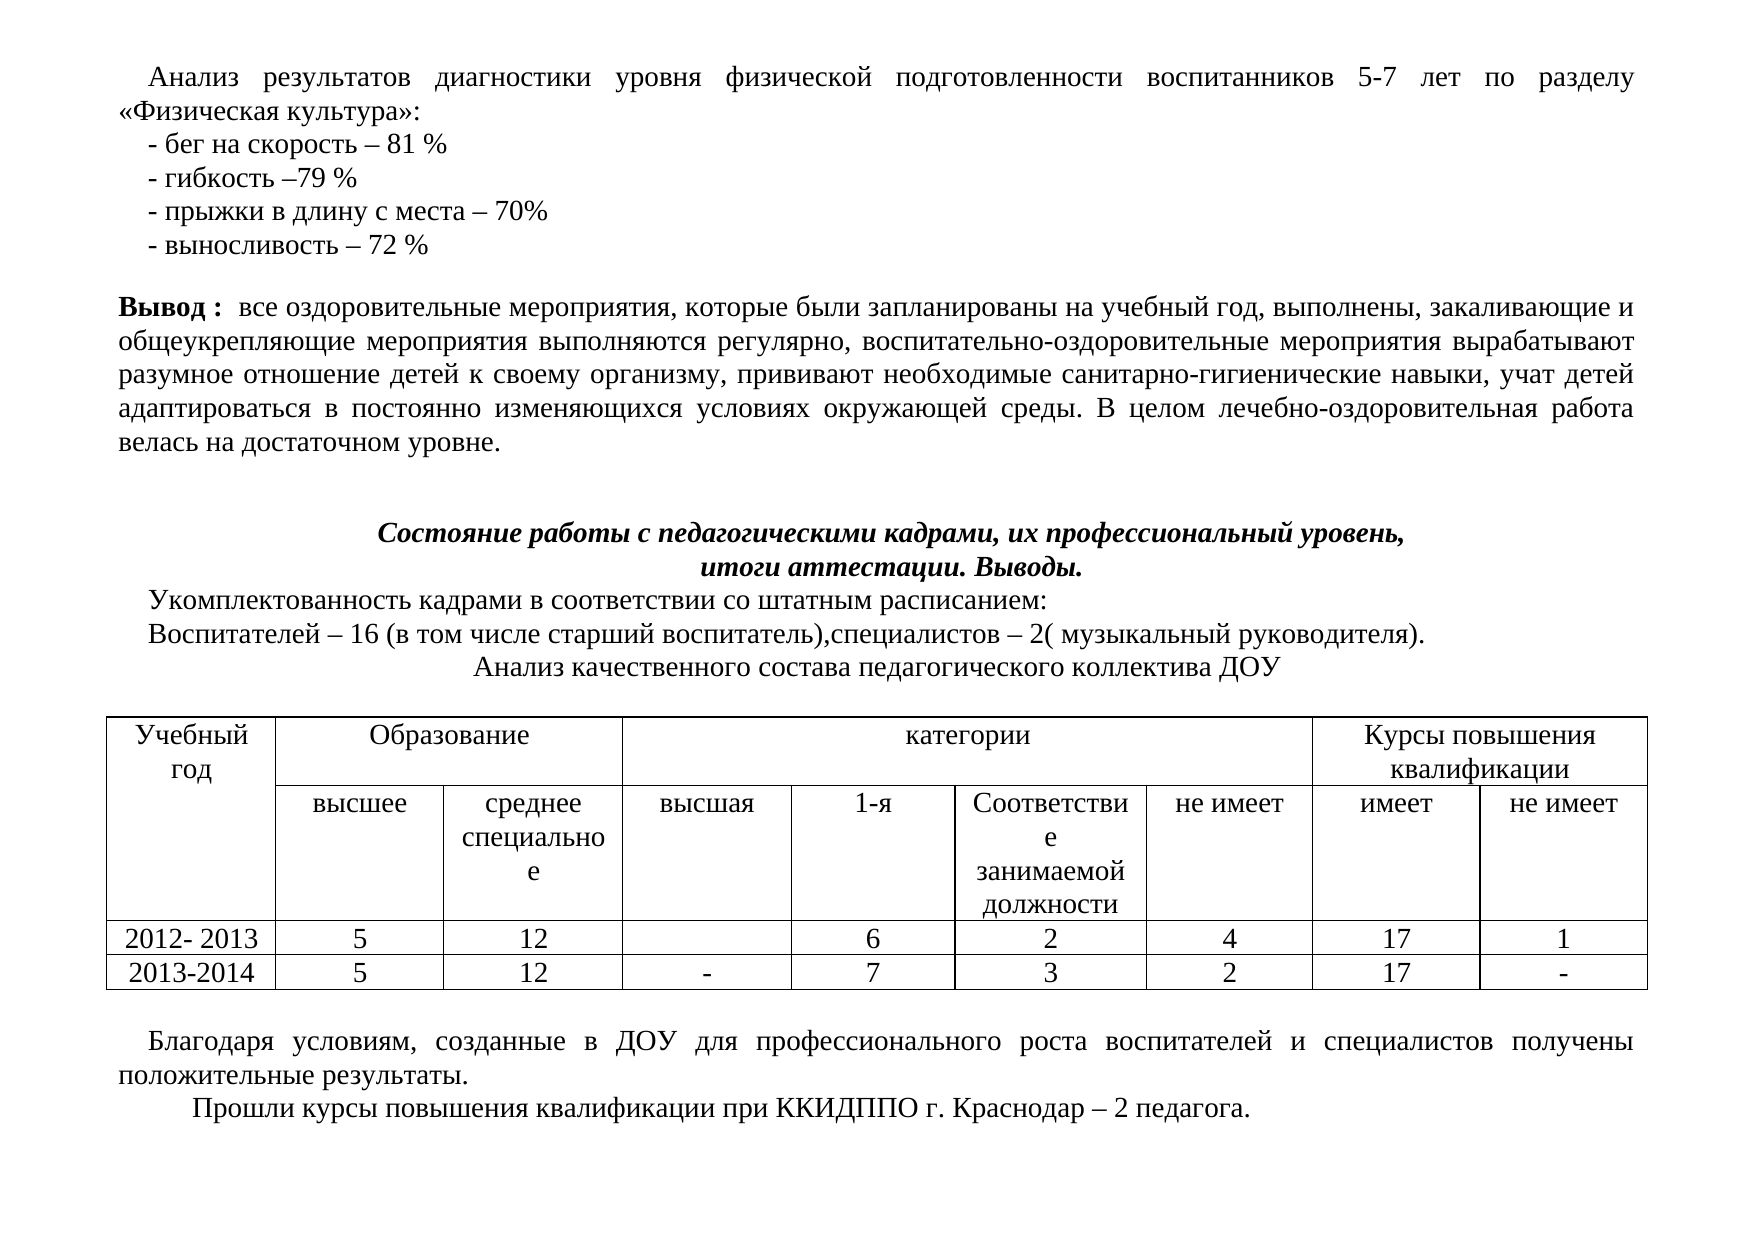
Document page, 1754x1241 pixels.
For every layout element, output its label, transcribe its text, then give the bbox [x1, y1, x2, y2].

table_cell 5 [276, 955, 443, 989]
table_cell 12 [444, 955, 622, 989]
table_cell имеет [1313, 786, 1479, 920]
table_cell 4 [1147, 921, 1312, 954]
table_cell [623, 921, 791, 954]
text - бег на скорость – 81 % [118, 126, 1636, 160]
table_cell не имеет [1147, 786, 1312, 920]
table_cell не имеет [1481, 786, 1647, 920]
table_cell - [623, 955, 791, 989]
text Укомплектованность кадрами в соответствии со штатным расписанием: [118, 582, 1636, 616]
table_cell - [1481, 955, 1647, 989]
table_header Учебный год [107, 718, 275, 920]
table_cell 12 [444, 921, 622, 954]
table_cell 6 [792, 921, 954, 954]
text Благодаря условиям, созданные в ДОУ для профессионального роста воспитателей и специалистов получены положительные результаты. [118, 1023, 1636, 1091]
table_cell 17 [1313, 955, 1479, 989]
table_cell среднее специальное [444, 786, 622, 920]
text Воспитателей – 16 (в том числе старший воспитатель),специалистов – 2( музыкальный руководителя). [118, 616, 1636, 649]
table_header Образование [276, 718, 622, 784]
table_cell 2013-2014 [107, 955, 275, 989]
table_cell 3 [956, 955, 1146, 989]
table_header Курсы повышения квалификации [1313, 718, 1647, 784]
text - гибкость –79 % [118, 160, 1636, 193]
table_cell Соответствие занимаемой должности [956, 786, 1146, 920]
text Анализ качественного состава педагогического коллектива ДОУ [118, 649, 1636, 683]
text - прыжки в длину с места – 70% [118, 193, 1636, 227]
text Анализ результатов диагностики уровня физической подготовленности воспитанников 5-7 лет по разделу «Физическая культура»: [118, 59, 1636, 126]
table_header категории [623, 718, 1312, 784]
text Состояние работы с педагогическими кадрами, их профессиональный уровень, [118, 515, 1636, 549]
table_cell 5 [276, 921, 443, 954]
table_cell 17 [1313, 921, 1479, 954]
text Прошли курсы повышения квалификации при ККИДППО г. Краснодар – 2 педагога. [118, 1091, 1636, 1124]
text - выносливость – 72 % [118, 227, 1636, 260]
table_cell 2012- 2013 [107, 921, 275, 954]
table_cell 7 [792, 955, 954, 989]
text Вывод : все оздоровительные мероприятия, которые были запланированы на учебный год, выполнены, закаливающие и общеукрепляющие мероприятия выполняются регулярно, воспитательно-оздоровительные мероприятия вырабатывают разумное отношение детей к своему организму, прививают необходимые санитарно-гигиенические навыки, учат детей адаптироваться в постоянно изменяющихся условиях окружающей среды. В целом лечебно-оздоровительная работа велась на достаточном уровне. [118, 289, 1636, 457]
table_cell 1 [1481, 921, 1647, 954]
text итоги аттестации. Выводы. [118, 549, 1636, 582]
table_cell 2 [956, 921, 1146, 954]
table_cell высшая [623, 786, 791, 920]
table_cell высшее [276, 786, 443, 920]
table_cell 2 [1147, 955, 1312, 989]
table_cell 1-я [792, 786, 954, 920]
